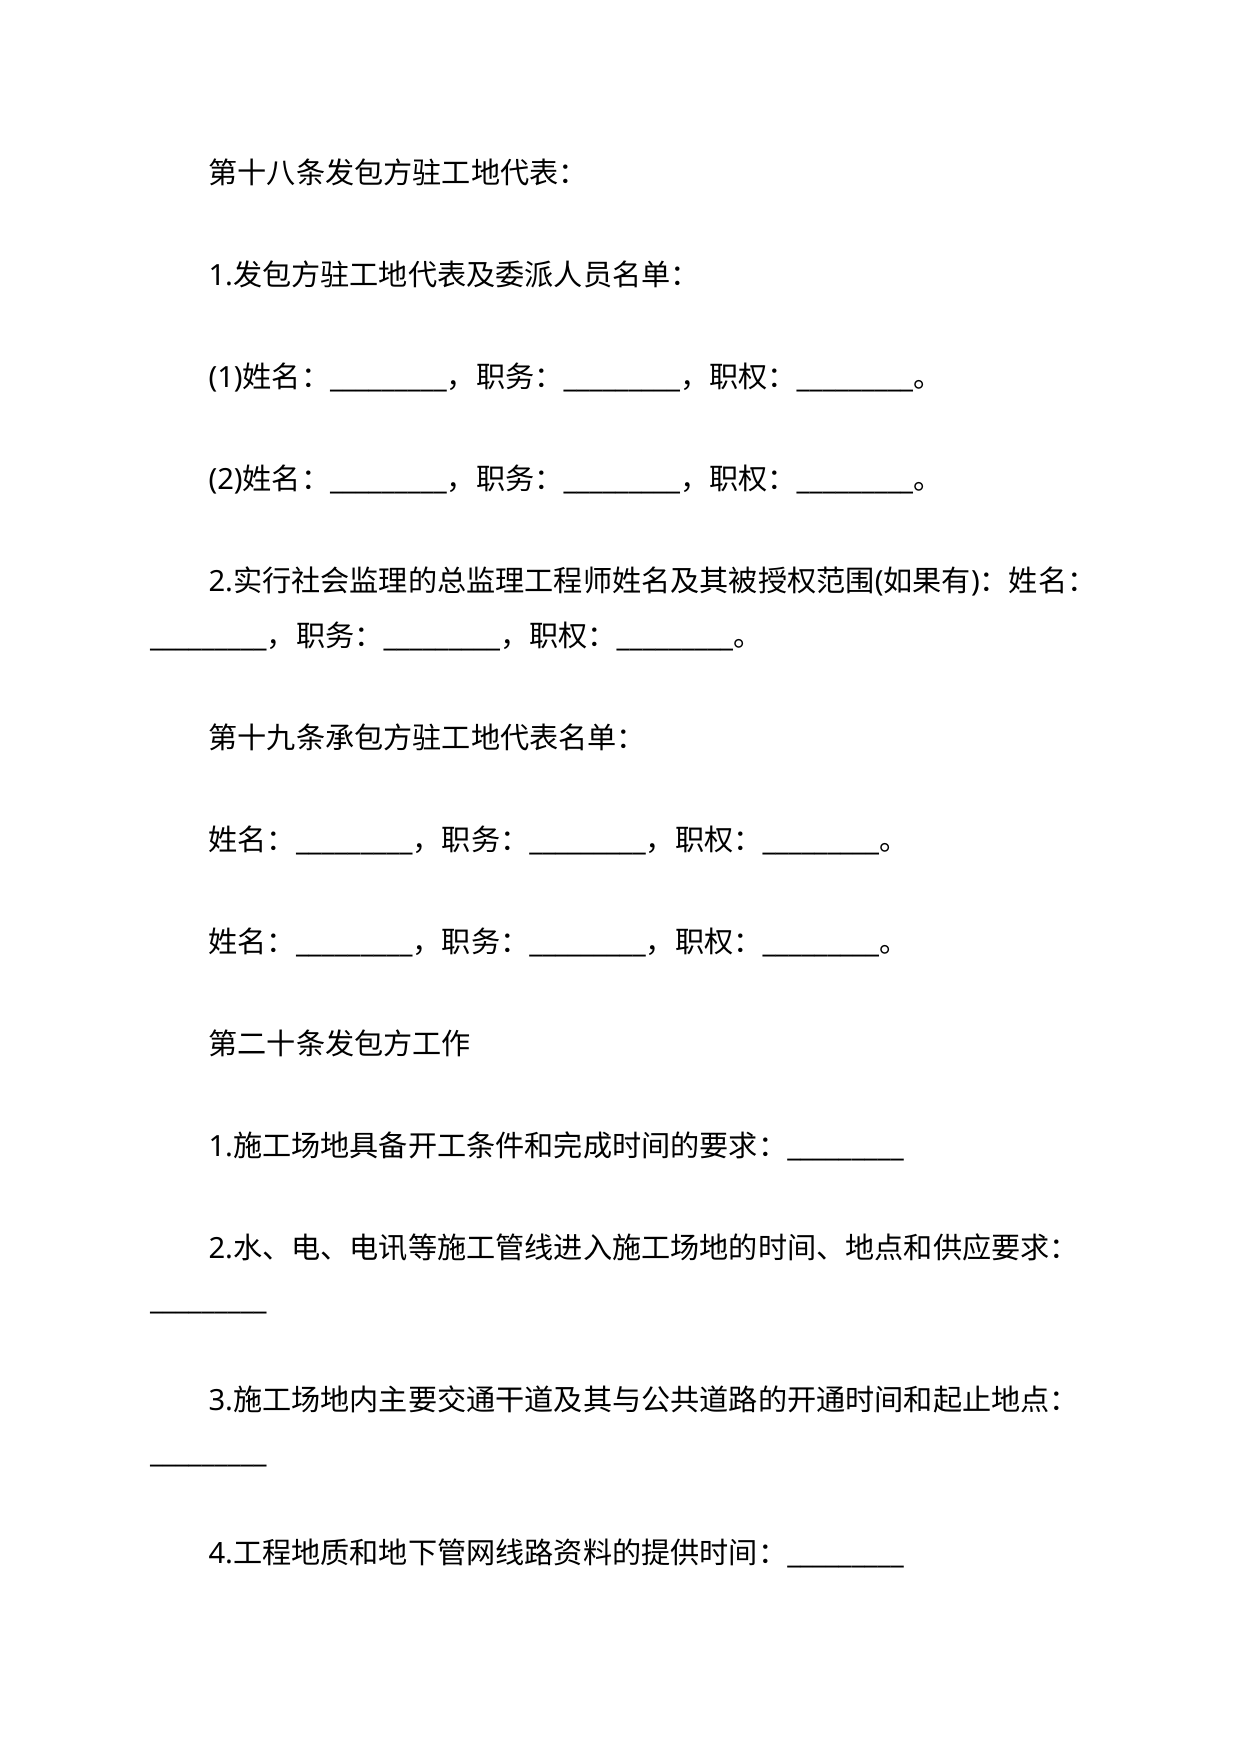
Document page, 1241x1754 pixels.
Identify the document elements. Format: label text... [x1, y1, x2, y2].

text (1)姓名：_________，职务：_________，职权：_________。 [150, 354, 1090, 396]
text 3.施工场地内主要交通干道及其与公共道路的开通时间和起止地点：_________ [150, 1377, 1090, 1471]
text 第十八条发包方驻工地代表： [150, 150, 1090, 192]
text 4.工程地质和地下管网线路资料的提供时间：_________ [150, 1529, 1090, 1572]
text 2.水、电、电讯等施工管线进入施工场地的时间、地点和供应要求：_________ [150, 1224, 1090, 1318]
text 2.实行社会监理的总监理工程师姓名及其被授权范围(如果有)：姓名：_________，职务：_________，职权：_________。 [150, 558, 1090, 655]
text 1.施工场地具备开工条件和完成时间的要求：_________ [150, 1122, 1090, 1164]
text (2)姓名：_________，职务：_________，职权：_________。 [150, 456, 1090, 498]
text 第十九条承包方驻工地代表名单： [150, 715, 1090, 757]
text 姓名：_________，职务：_________，职权：_________。 [150, 816, 1090, 859]
text 第二十条发包方工作 [150, 1020, 1090, 1063]
text 姓名：_________，职务：_________，职权：_________。 [150, 918, 1090, 961]
text 1.发包方驻工地代表及委派人员名单： [150, 252, 1090, 294]
